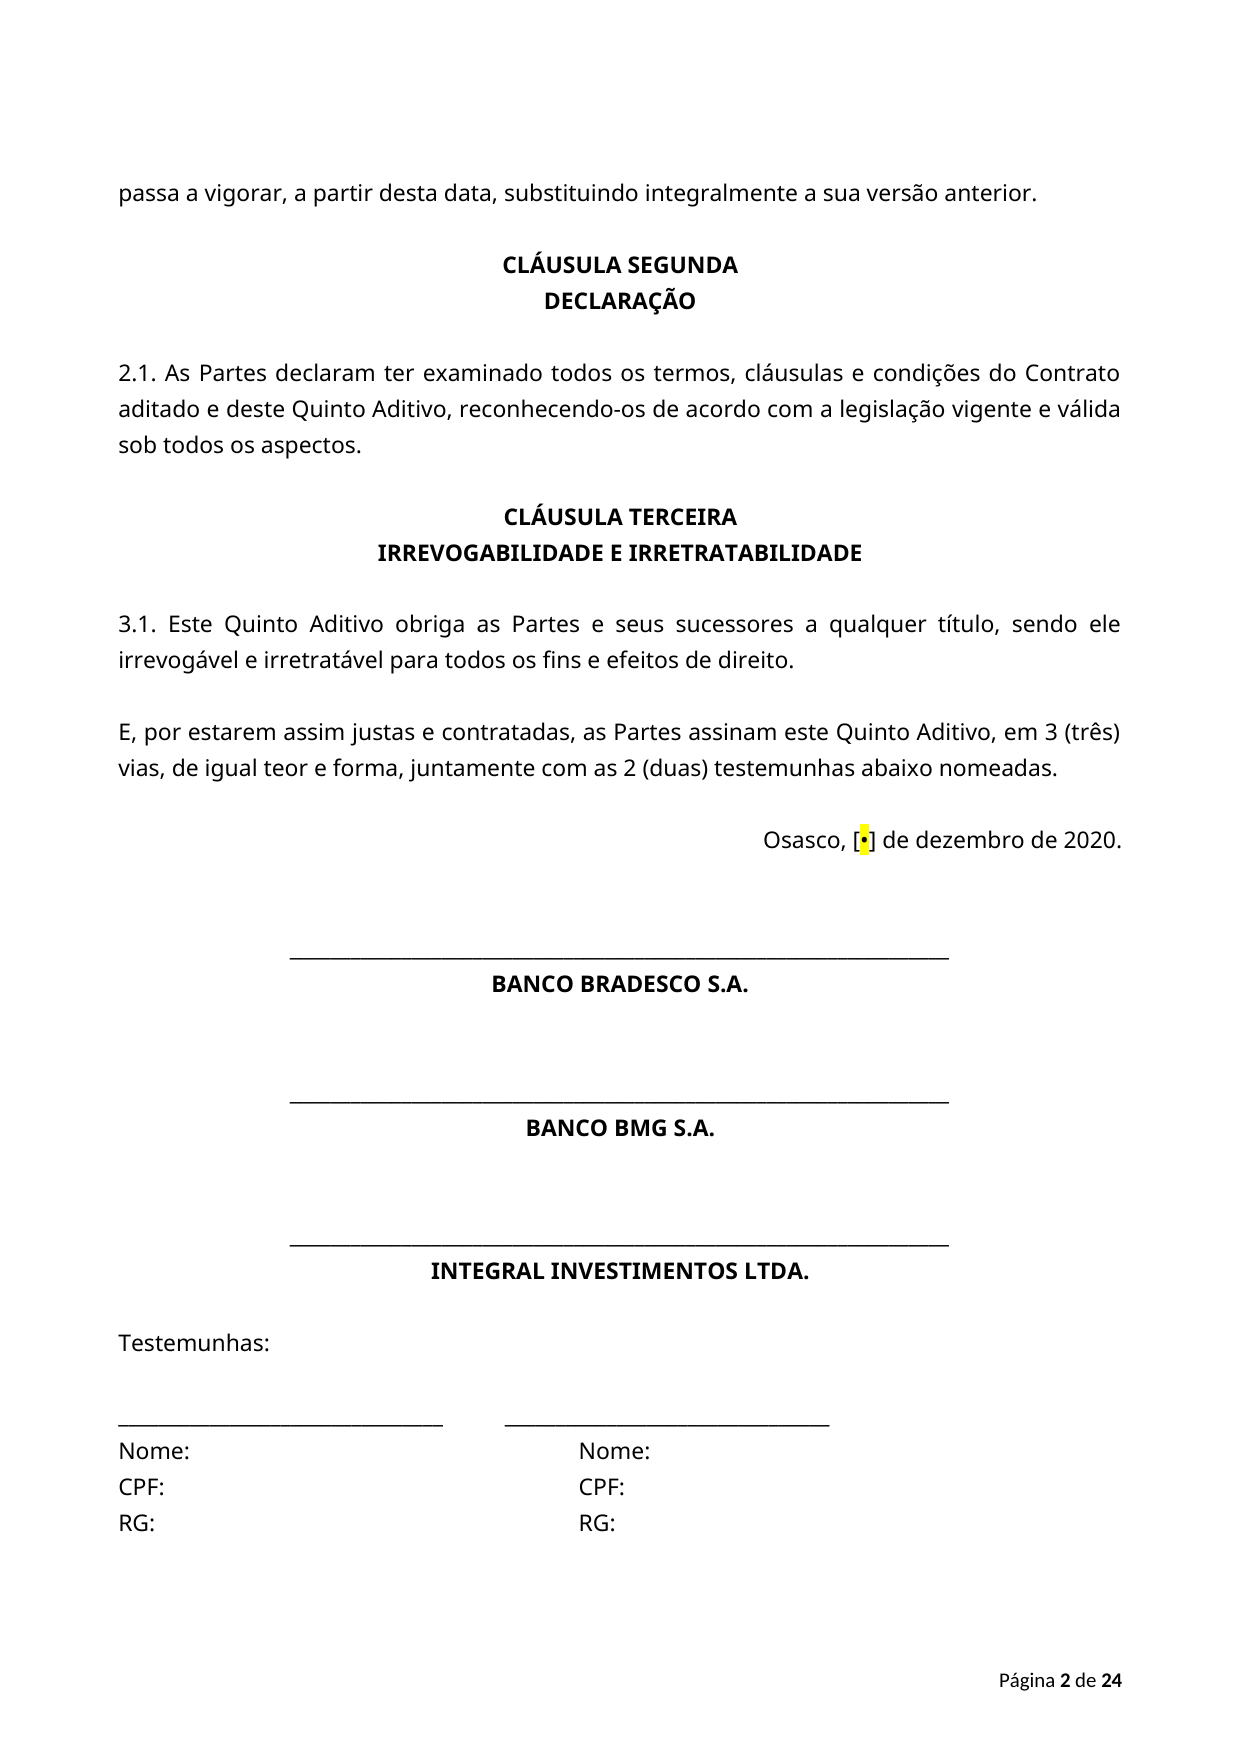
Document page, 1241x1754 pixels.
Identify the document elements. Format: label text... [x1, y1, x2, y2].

text Osasco, [•] de dezembro de 2020. [869, 824, 1122, 855]
text CPF: CPF: [118, 1471, 1122, 1502]
text _________________________________________________________________ [118, 1219, 1122, 1251]
text CLÁUSULA TERCEIRA [118, 501, 1122, 532]
text Nome: Nome: [118, 1435, 1122, 1466]
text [118, 177, 1122, 208]
text IRREVOGABILIDADE E IRRETRATABILIDADE [118, 537, 1122, 568]
text 2.1. As Partes declaram ter examinado todos os termos, cláusulas e condições do Contrato aditado e deste Quinto Aditivo, reconhecendo-os de acordo com a legislação vigente e válida sob todos os aspectos. [118, 357, 1122, 460]
text DECLARAÇÃO [118, 285, 1122, 316]
text E, por estarem assim justas e contratadas, as Partes assinam este Quinto Aditivo, em 3 (três) vias, de igual teor e forma, juntamente com as 2 (duas) testemunhas abaixo nomeadas. [118, 716, 1122, 783]
text CLÁUSULA SEGUNDA [118, 249, 1122, 280]
text _________________________________________________________________ [118, 1076, 1122, 1107]
text INTEGRAL INVESTIMENTOS LTDA. [118, 1255, 1122, 1287]
text BANCO BMG S.A. [118, 1112, 1122, 1143]
text BANCO BRADESCO S.A. [118, 968, 1122, 999]
text 3.1. Este Quinto Aditivo obriga as Partes e seus sucessores a qualquer título, sendo ele irrevogável e irretratável para todos os fins e efeitos de direito. [118, 608, 1122, 676]
text _________________________________________________________________ [118, 932, 1122, 963]
text RG: RG: [118, 1507, 1122, 1538]
text ________________________________ ________________________________ [118, 1399, 1122, 1430]
text Osasco, [•] de dezembro de 2020. [118, 824, 860, 855]
text Testemunhas: [118, 1327, 1122, 1358]
